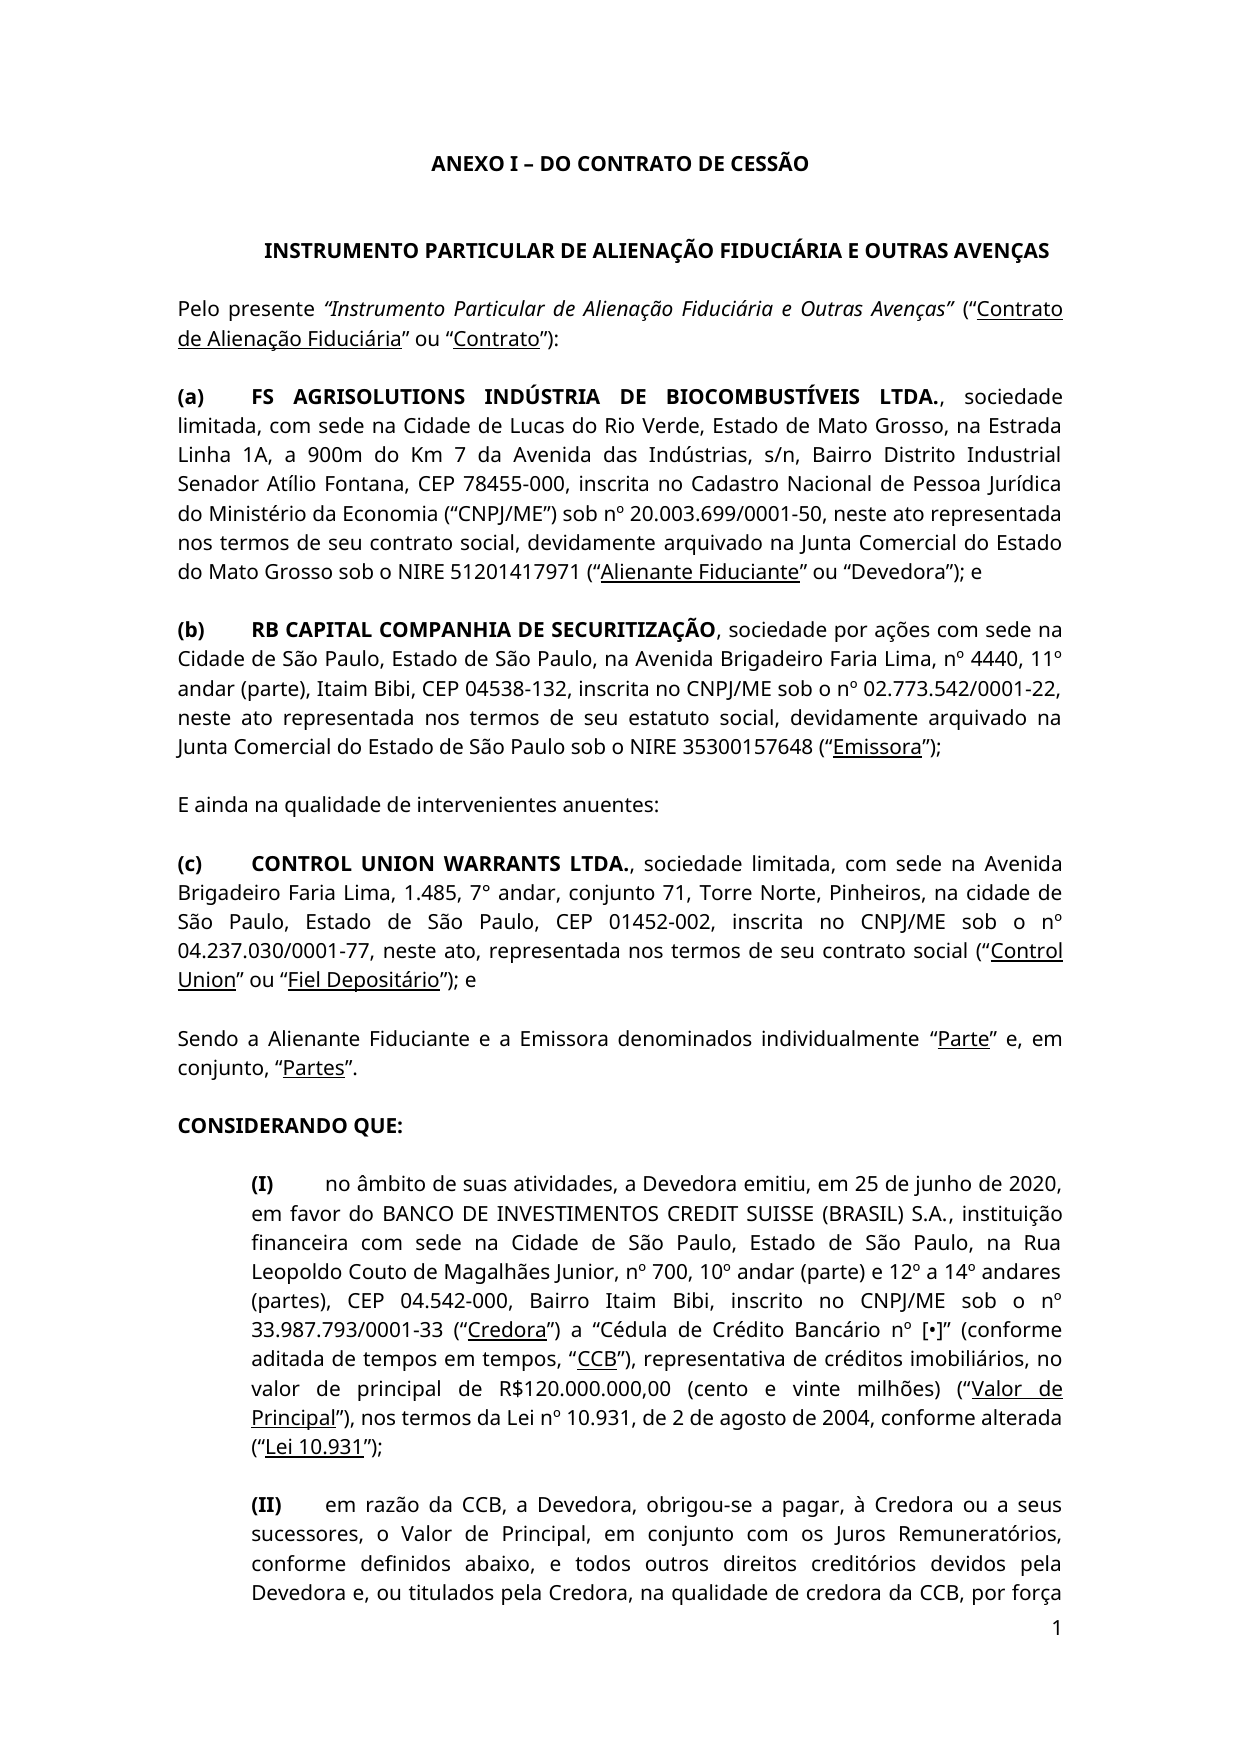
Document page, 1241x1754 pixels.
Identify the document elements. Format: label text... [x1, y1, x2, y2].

list FS AGRISOLUTIONS INDÚSTRIA DE BIOCOMBUSTÍVEIS LTDA., sociedade limitada, com sede na Cidade de Lucas do Rio Verde, Estado de Mato Grosso, na Estrada Linha 1A, a 900m do Km 7 da Avenida das Indústrias, s/n, Bairro Distrito Industrial Senador Atílio Fontana, CEP 78455-000, inscrita no Cadastro Nacional de Pessoa Jurídica do Ministério da Economia (“CNPJ/ME”) sob nº 20.003.699/0001-50, neste ato representada nos termos de seu contrato social, devidamente arquivado na Junta Comercial do Estado do Mato Grosso sob o NIRE 51201417971 (“Alienante Fiduciante” ou “Devedora”); e [177, 381, 1063, 585]
text E ainda na qualidade de intervenientes anuentes: [177, 789, 1063, 818]
text Sendo a Alienante Fiduciante e a Emissora denominados individualmente “Parte” e, em conjunto, “Partes”. [177, 1023, 1063, 1081]
text ANEXO I – DO CONTRATO DE CESSÃO [177, 148, 1063, 177]
list RB CAPITAL COMPANHIA DE SECURITIZAÇÃO, sociedade por ações com sede na Cidade de São Paulo, Estado de São Paulo, na Avenida Brigadeiro Faria Lima, nº 4440, 11º andar (parte), Itaim Bibi, CEP 04538-132, inscrita no CNPJ/ME sob o nº 02.773.542/0001-22, neste ato representada nos termos de seu estatuto social, devidamente arquivado na Junta Comercial do Estado de São Paulo sob o NIRE 35300157648 (“Emissora”); [177, 614, 1063, 760]
text INSTRUMENTO PARTICULAR DE ALIENAÇÃO FIDUCIÁRIA E OUTRAS AVENÇAS [177, 235, 1063, 264]
text CONSIDERANDO QUE: [177, 1110, 1063, 1139]
text Pelo presente “Instrumento Particular de Alienação Fiduciária e Outras Avenças” (“Contrato de Alienação Fiduciária” ou “Contrato”): [177, 293, 1063, 352]
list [251, 1489, 1063, 1606]
text (c) CONTROL UNION WARRANTS LTDA., sociedade limitada, com sede na Avenida Brigadeiro Faria Lima, 1.485, 7° andar, conjunto 71, Torre Norte, Pinheiros, na cidade de São Paulo, Estado de São Paulo, CEP 01452-002, inscrita no CNPJ/ME sob o nº 04.237.030/0001-77, neste ato, representada nos termos de seu contrato social (“Control Union” ou “Fiel Depositário”); e [177, 848, 1063, 993]
list no âmbito de suas atividades, a Devedora emitiu, em 25 de junho de 2020, em favor do BANCO DE INVESTIMENTOS CREDIT SUISSE (BRASIL) S.A., instituição financeira com sede na Cidade de São Paulo, Estado de São Paulo, na Rua Leopoldo Couto de Magalhães Junior, nº 700, 10º andar (parte) e 12º a 14º andares (partes), CEP 04.542-000, Bairro Itaim Bibi, inscrito no CNPJ/ME sob o nº 33.987.793/0001-33 (“Credora”) a “Cédula de Crédito Bancário nº [•]” (conforme aditada de tempos em tempos, “CCB”), representativa de créditos imobiliários, no valor de principal de R$120.000.000,00 (cento e vinte milhões) (“Valor de Principal”), nos termos da Lei nº 10.931, de 2 de agosto de 2004, conforme alterada (“Lei 10.931”); [251, 1168, 1063, 1460]
